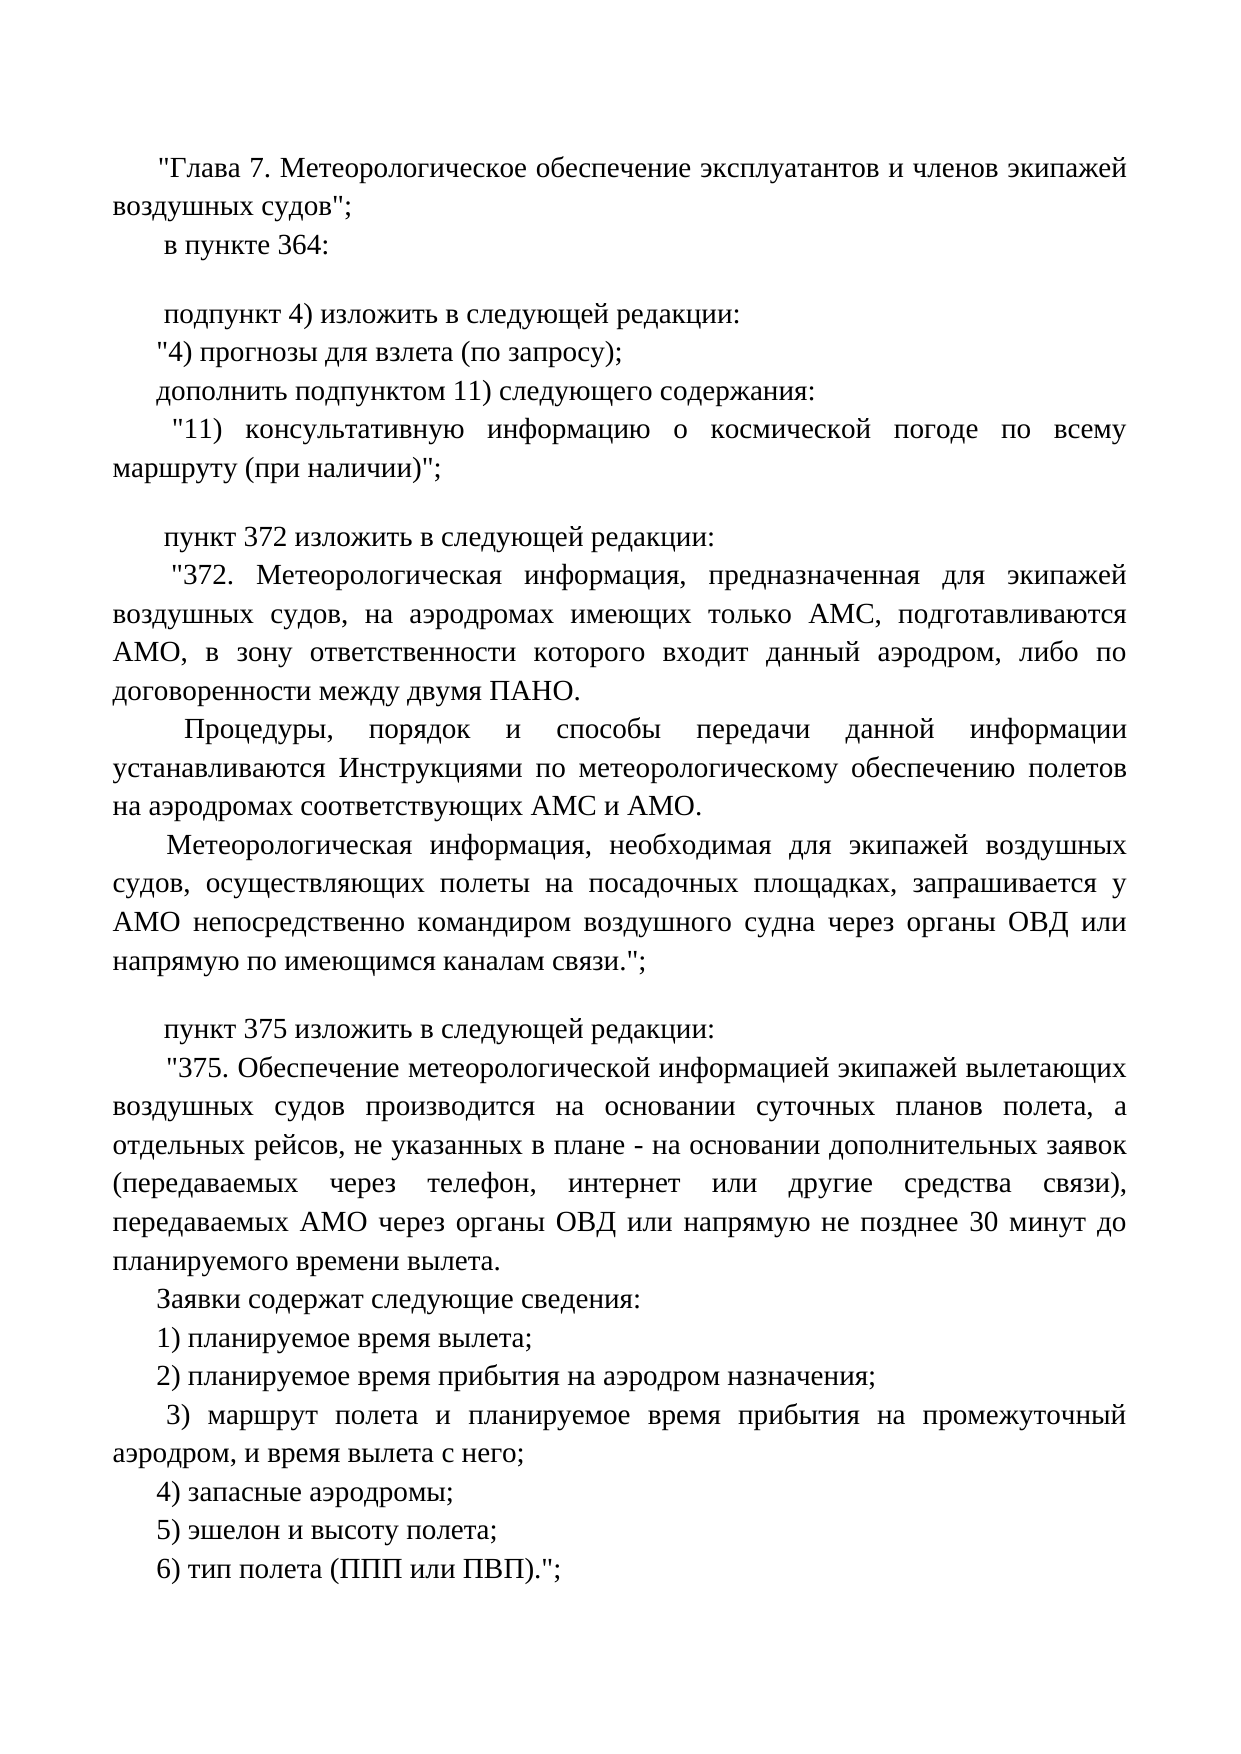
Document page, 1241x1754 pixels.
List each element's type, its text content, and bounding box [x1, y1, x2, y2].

text 2) планируемое время прибытия на аэродром назначения; [112, 1358, 1128, 1392]
text "375. Обеспечение метеорологической информацией экипажей вылетающих воздушных судов производится на основании суточных планов полета, а отдельных рейсов, не указанных в плане - на основании дополнительных заявок (передаваемых через телефон, интернет или другие средства связи), передаваемых АМО через органы ОВД или напрямую не позднее 30 минут до планируемого времени вылета. [112, 1050, 1128, 1276]
text подпункт 4) изложить в следующей редакции: [112, 296, 1128, 329]
text 1) планируемое время вылета; [112, 1320, 1128, 1353]
text в пункте 364: [112, 227, 1128, 261]
text Процедуры, порядок и способы передачи данной информации устанавливаются Инструкциями по метеорологическому обеспечению полетов на аэродромах соответствующих АМС и АМО. [112, 711, 1128, 822]
text пункт 375 изложить в следующей редакции: [112, 1011, 1128, 1045]
text "4) прогнозы для взлета (по запросу); [112, 334, 1128, 368]
text 6) тип полета (ППП или ПВП)."; [112, 1551, 1128, 1584]
text "11) консультативную информацию о космической погоде по всему маршруту (при наличии)"; [112, 411, 1128, 483]
text "Глава 7. Метеорологическое обеспечение эксплуатантов и членов экипажей воздушных судов"; [112, 150, 1128, 222]
text 5) эшелон и высоту полета; [112, 1512, 1128, 1546]
text дополнить подпунктом 11) следующего содержания: [112, 373, 1128, 406]
text 3) маршрут полета и планируемое время прибытия на промежуточный аэродром, и время вылета с него; [112, 1397, 1128, 1469]
text Метеорологическая информация, необходимая для экипажей воздушных судов, осуществляющих полеты на посадочных площадках, запрашивается у АМО непосредственно командиром воздушного судна через органы ОВД или напрямую по имеющимся каналам связи."; [112, 827, 1128, 976]
text пункт 372 изложить в следующей редакции: [112, 519, 1128, 552]
text Заявки содержат следующие сведения: [112, 1281, 1128, 1315]
text 4) запасные аэродромы; [112, 1474, 1128, 1507]
text "372. Метеорологическая информация, предназначенная для экипажей воздушных судов, на аэродромах имеющих только АМС, подготавливаются АМО, в зону ответственности которого входит данный аэродром, либо по договоренности между двумя ПАНО. [112, 557, 1128, 706]
